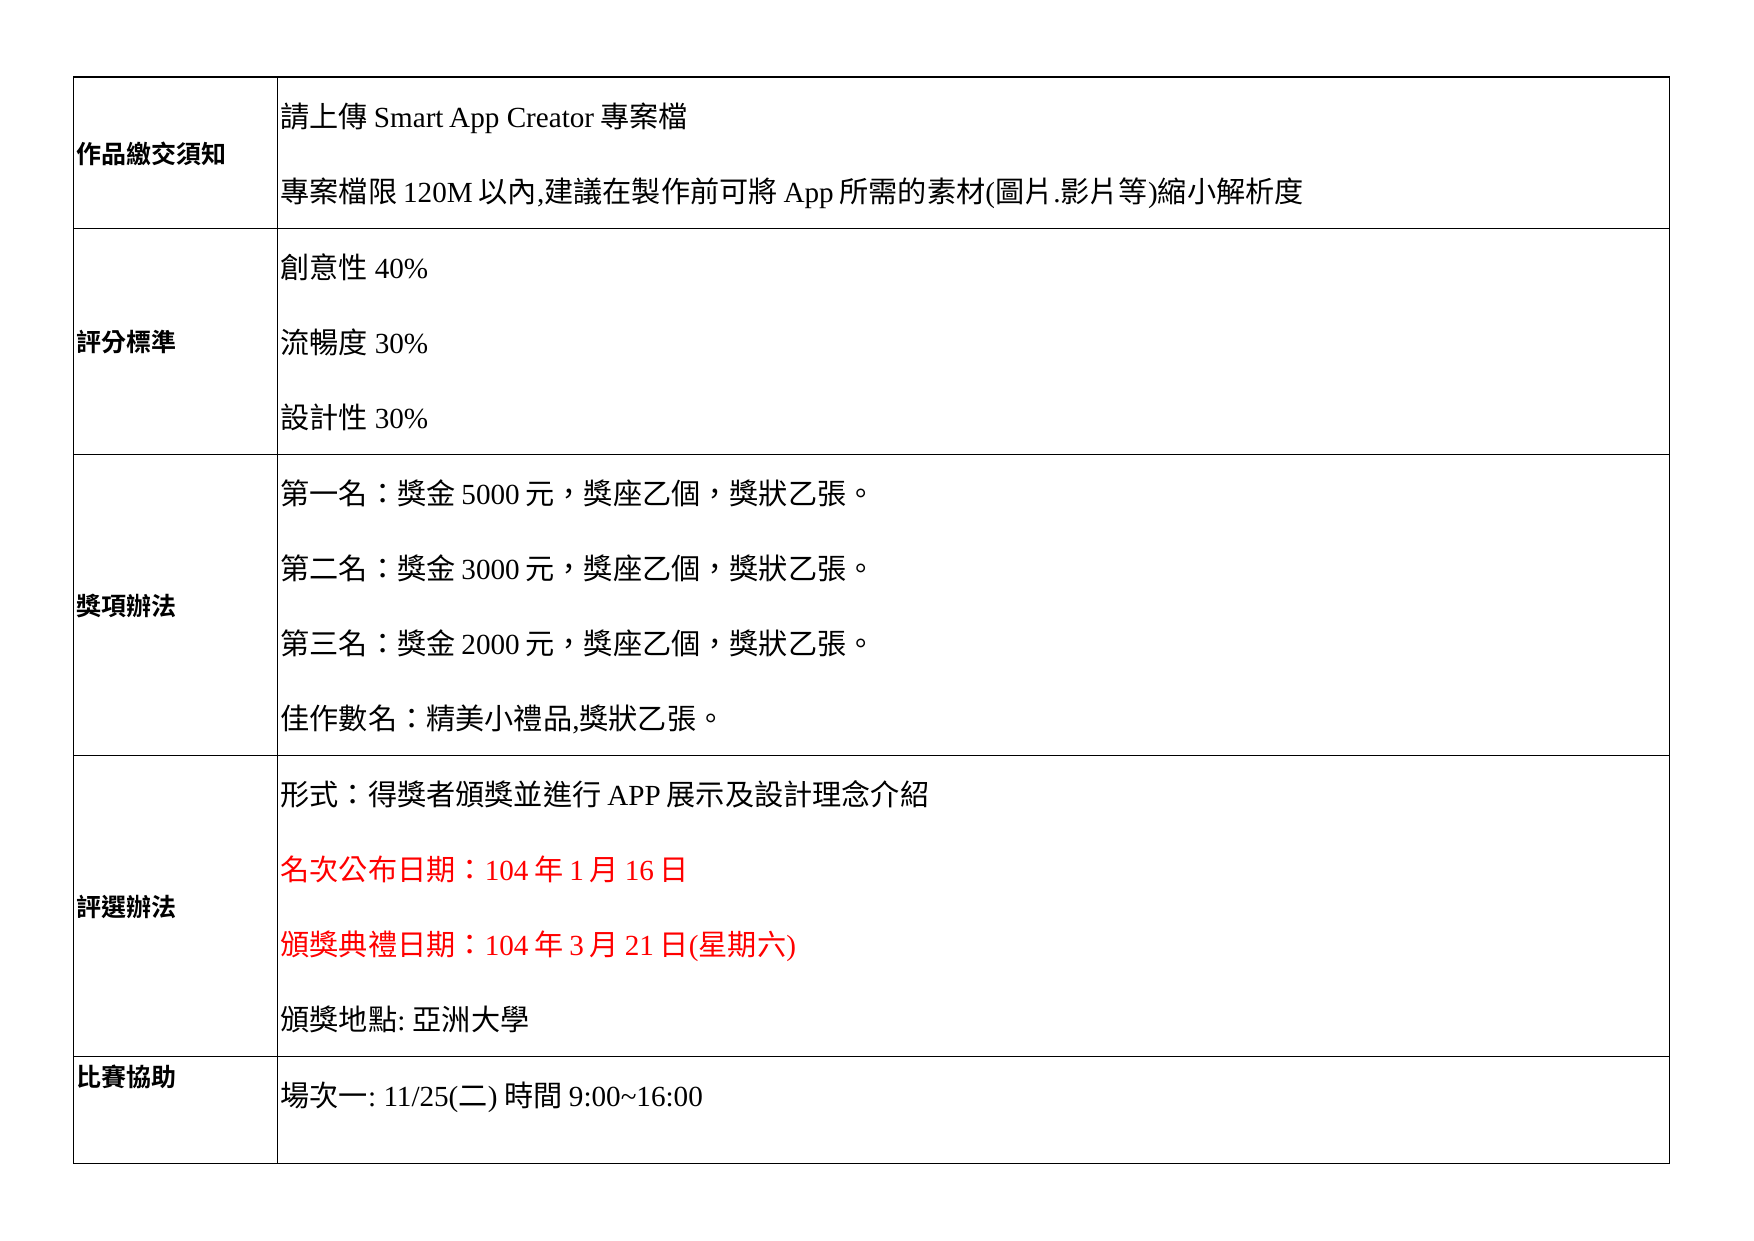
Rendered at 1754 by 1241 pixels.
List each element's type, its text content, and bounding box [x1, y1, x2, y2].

table_cell 評分標準 [74, 229, 277, 453]
table_cell 形式：得獎者頒獎並進行APP展示及設計理念介紹 名次公布日期：104年1月16日 頒獎典禮日期：104年3月21日(星期六) 頒獎地點: 亞洲大學 [278, 756, 1669, 1056]
table_cell 評選辦法 [74, 756, 277, 1056]
table_cell 作品繳交須知 [74, 78, 277, 227]
table_cell 請上傳Smart App Creator專案檔 專案檔限120M以內,建議在製作前可將App所需的素材(圖片.影片等)縮小解析度 [278, 78, 1669, 227]
table_cell 比賽協助 [74, 1057, 277, 1163]
table_cell 創意性 40% 流暢度 30% 設計性 30% [278, 229, 1669, 453]
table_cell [278, 1057, 1669, 1163]
table_cell 獎項辦法 [74, 455, 277, 754]
table_cell 第一名：獎金5000元，獎座乙個，獎狀乙張。 第二名：獎金3000元，獎座乙個，獎狀乙張。 第三名：獎金2000元，獎座乙個，獎狀乙張。 佳作數名：精美小禮品,獎狀乙張。 [278, 455, 1669, 754]
